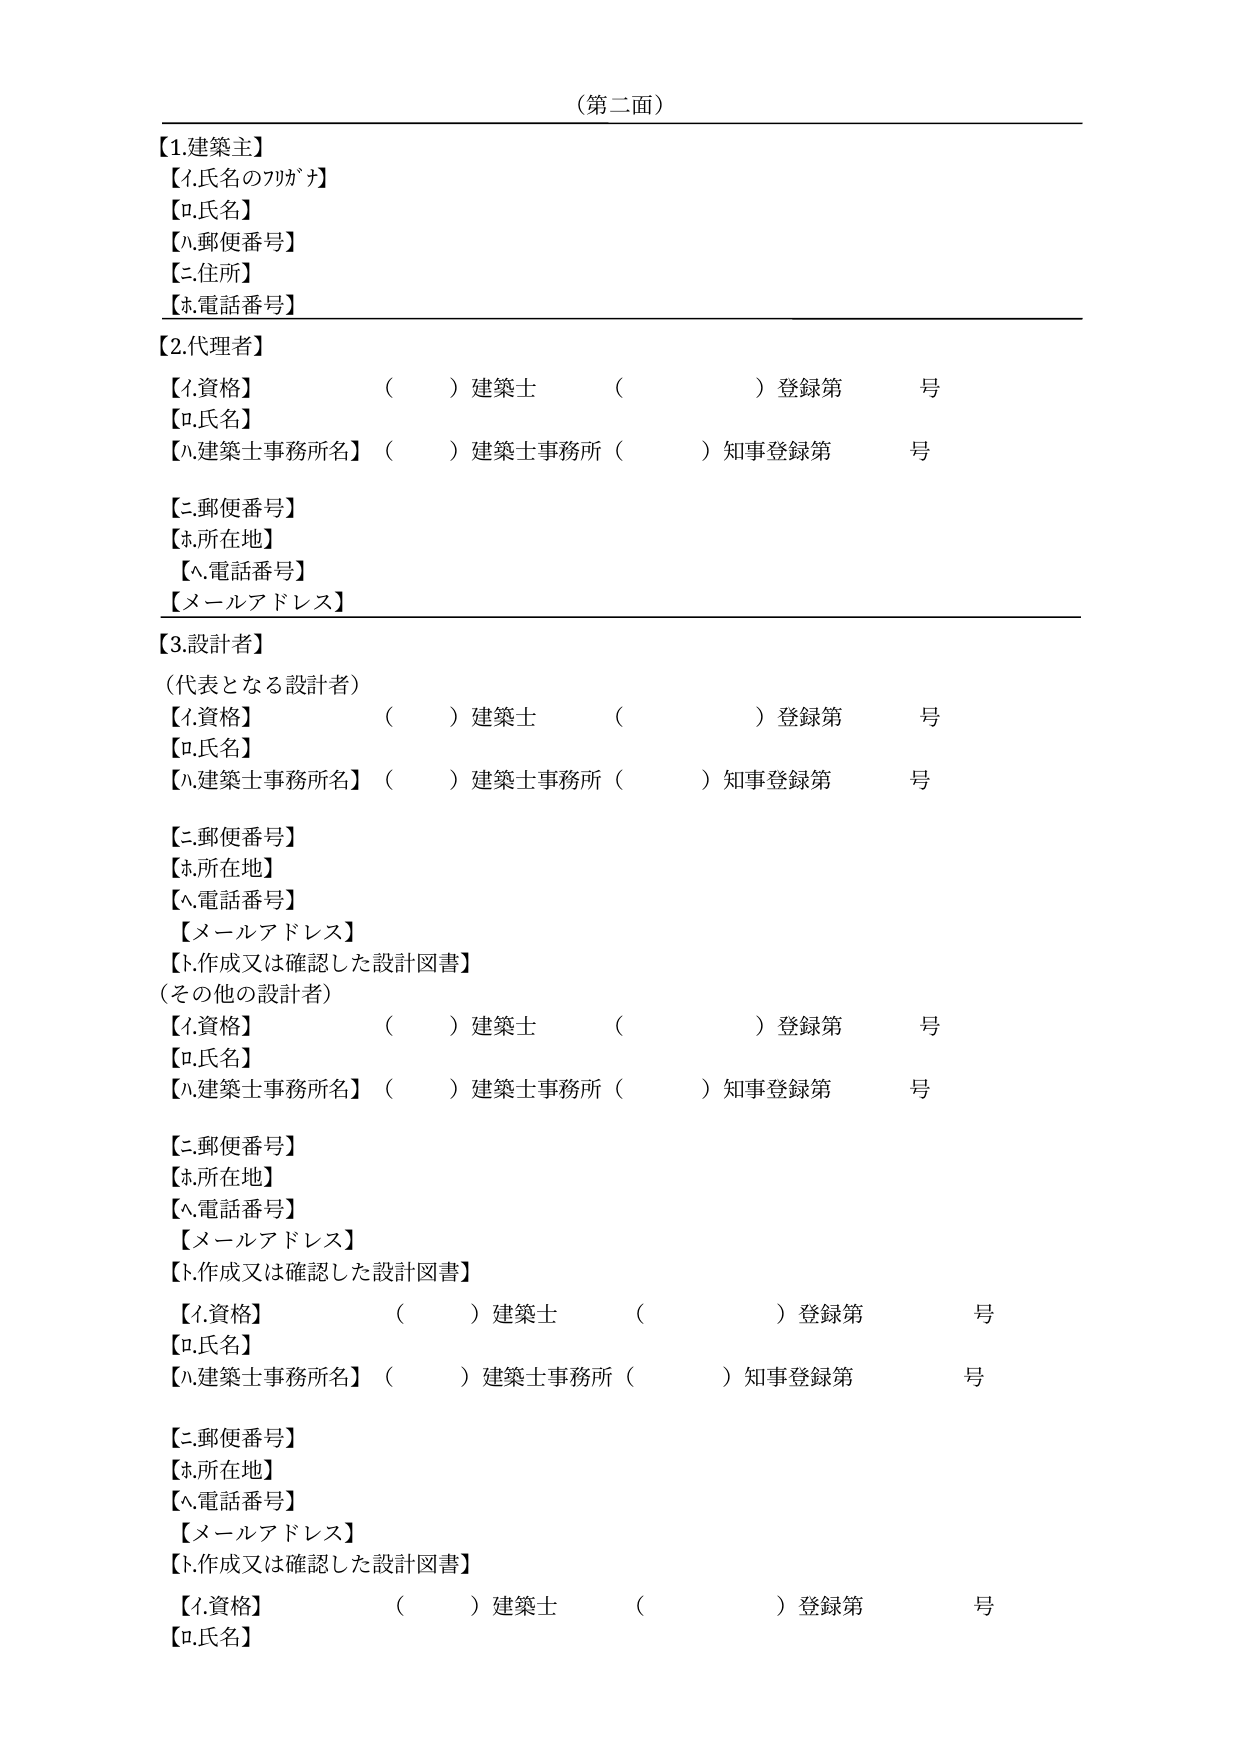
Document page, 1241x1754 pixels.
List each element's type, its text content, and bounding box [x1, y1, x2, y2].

text 【ﾛ.氏名】 [148, 1621, 1092, 1652]
text 【ﾆ.郵便番号】 [148, 491, 1092, 522]
text 【メールアドレス】 [148, 1224, 1092, 1255]
text 【ｲ.資格】 （ ）建築士 （ ）登録第 号 [148, 371, 1092, 403]
text 【ｲ.資格】 （ ）建築士 （ ）登録第 号 [148, 1297, 1092, 1328]
text 【2.代理者】 [148, 329, 1092, 361]
text 【ﾆ.住所】 [148, 256, 1092, 288]
text 【ｲ.資格】 （ ）建築士 （ ）登録第 号 [148, 1009, 1092, 1041]
text 【ﾎ.電話番号】 [148, 288, 1092, 319]
text 【ﾄ.作成又は確認した設計図書】 [148, 946, 1092, 978]
text 【ﾄ.作成又は確認した設計図書】 [148, 1255, 1092, 1287]
text 【メールアドレス】 [148, 915, 1092, 946]
text 【メールアドレス】 [148, 586, 1092, 617]
text 【ﾆ.郵便番号】 [148, 820, 1092, 852]
text 【ﾎ.所在地】 [148, 852, 1092, 883]
text 【ﾆ.郵便番号】 [148, 1421, 1092, 1453]
text 【ﾛ.氏名】 [148, 1328, 1092, 1360]
text 【ﾊ.郵便番号】 [148, 225, 1092, 256]
text 【ﾍ.電話番号】 [148, 1484, 1092, 1516]
text 【ﾆ.郵便番号】 [148, 1129, 1092, 1161]
text 【ﾎ.所在地】 [148, 522, 1092, 554]
text 【ﾛ.氏名】 [148, 193, 1092, 225]
text 【ﾛ.氏名】 [148, 403, 1092, 434]
text 【ｲ.資格】 （ ）建築士 （ ）登録第 号 [148, 1589, 1092, 1621]
text 【ﾍ.電話番号】 [148, 1192, 1092, 1224]
text 【ﾍ.電話番号】 [148, 883, 1092, 915]
text 【ﾛ.氏名】 [148, 732, 1092, 763]
text 【ﾎ.所在地】 [148, 1453, 1092, 1484]
text 【ﾊ.建築士事務所名】（ ）建築士事務所（ ）知事登録第 号 [148, 1360, 1092, 1391]
text 【1.建築主】 [148, 130, 1092, 162]
text 【ｲ.氏名のﾌﾘｶﾞﾅ】 [148, 162, 1092, 193]
text （第二面） [148, 89, 1092, 120]
text 【3.設計者】 [148, 627, 1092, 659]
text 【ﾍ.電話番号】 [148, 554, 1092, 586]
text 【ﾛ.氏名】 [148, 1041, 1092, 1072]
text （その他の設計者） [148, 978, 1092, 1009]
text 【ﾊ.建築士事務所名】（ ）建築士事務所（ ）知事登録第 号 [148, 1072, 1092, 1104]
text （代表となる設計者） [148, 669, 1092, 700]
text 【メールアドレス】 [148, 1516, 1092, 1547]
text 【ﾊ.建築士事務所名】（ ）建築士事務所（ ）知事登録第 号 [148, 434, 1092, 466]
text 【ﾊ.建築士事務所名】（ ）建築士事務所（ ）知事登録第 号 [148, 763, 1092, 795]
text 【ｲ.資格】 （ ）建築士 （ ）登録第 号 [148, 700, 1092, 732]
text 【ﾄ.作成又は確認した設計図書】 [148, 1547, 1092, 1579]
text 【ﾎ.所在地】 [148, 1161, 1092, 1192]
